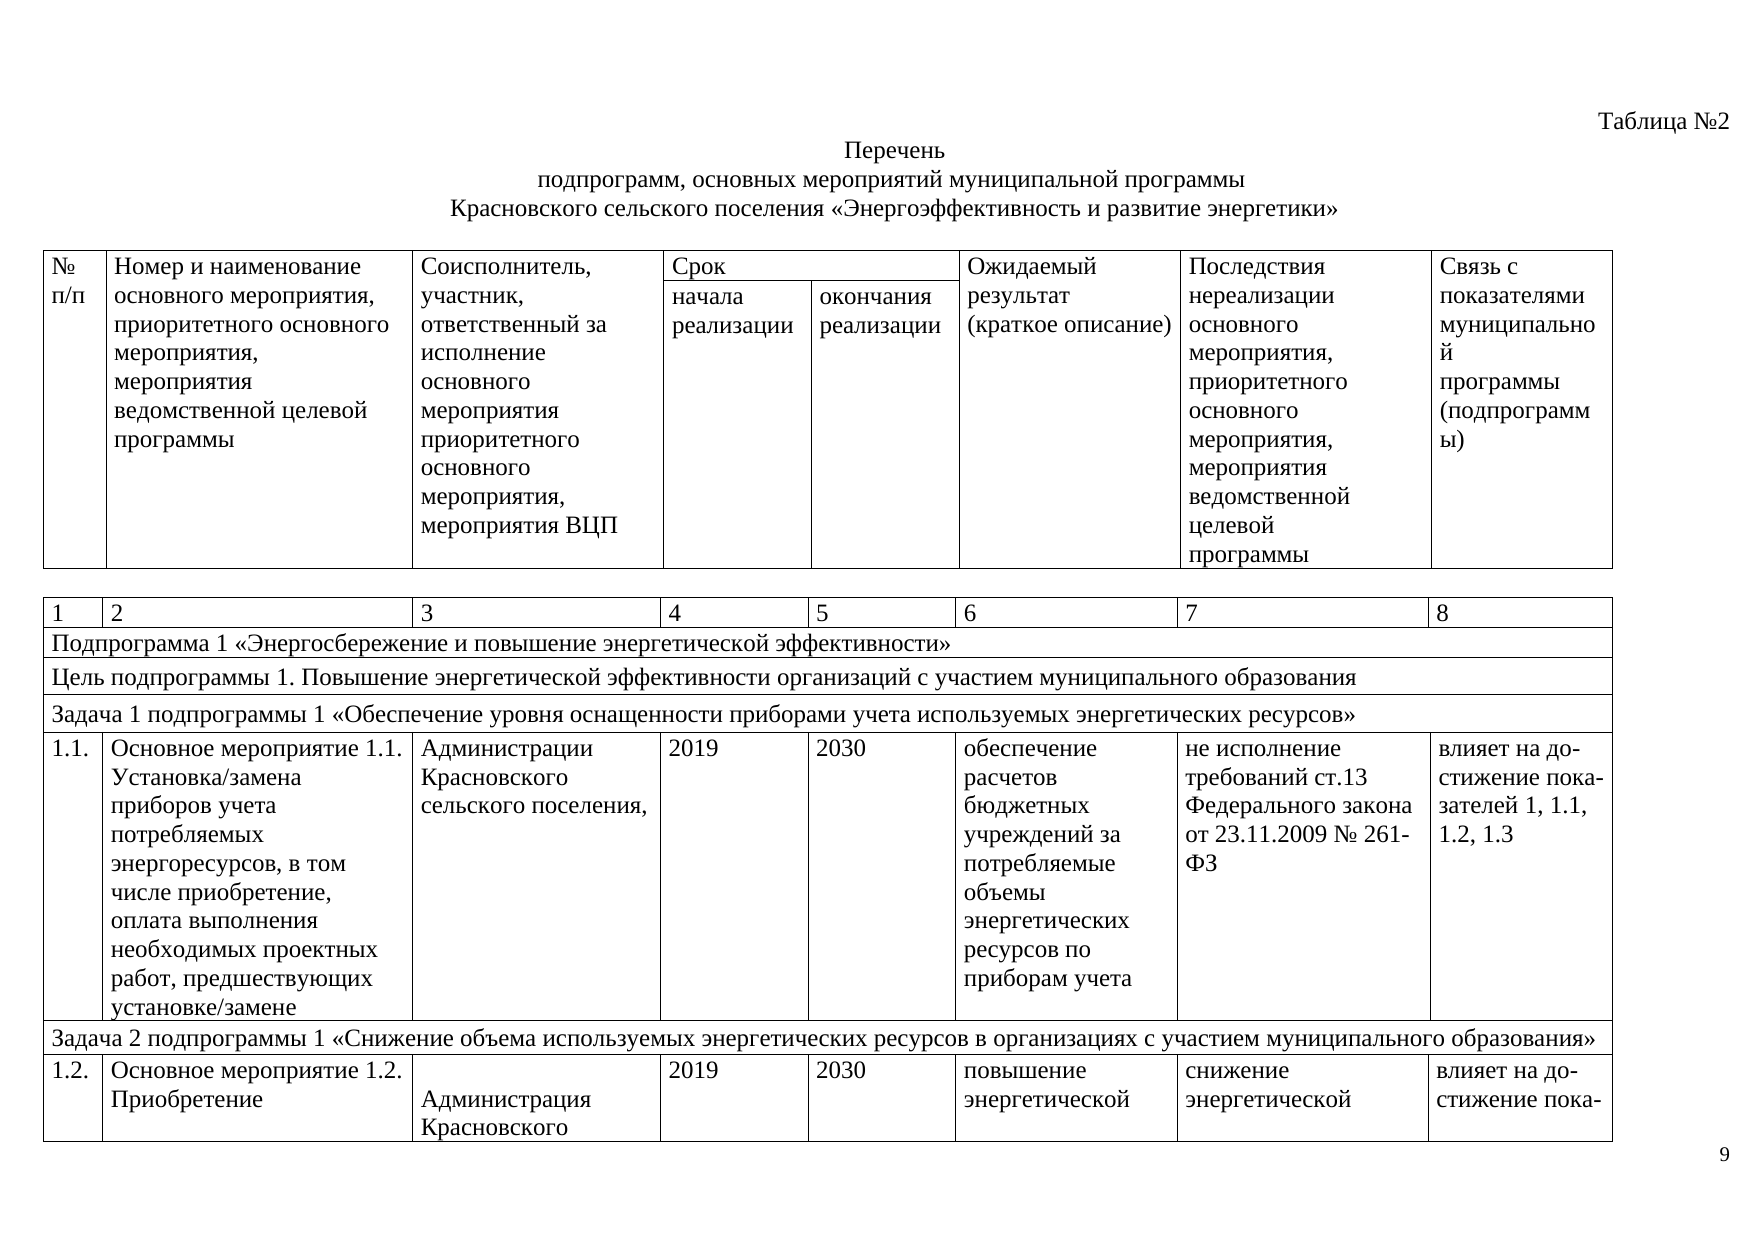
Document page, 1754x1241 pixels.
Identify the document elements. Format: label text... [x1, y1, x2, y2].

table_cell Цель подпрограммы 1. Повышение энергетической эффективности организаций с участием муниципального образования [44, 658, 1612, 694]
table_header Ожидаемый результат (краткое описание) [960, 251, 1180, 567]
text Перечень [59, 135, 1730, 164]
table_cell Подпрограмма 1 «Энергосбережение и повышение энергетической эффективности» [44, 628, 1612, 657]
table_header 1 [44, 598, 102, 627]
table_cell Основное мероприятие 1.1. Установка/замена приборов учета потребляемых энергоресурсов, в том числе приобретение, оплата выполнения необходимых проектных работ, предшествующих установке/замене [103, 733, 412, 1020]
table_header 7 [1178, 598, 1428, 627]
table_cell Администрации Красновского сельского поселения, [413, 733, 660, 1020]
table_cell 1.2. [44, 1055, 102, 1141]
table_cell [103, 1055, 412, 1141]
table_cell окончания реализации [812, 281, 959, 567]
table_header 6 [956, 598, 1177, 627]
text Таблица №2 [59, 106, 1730, 135]
table_header 2 [103, 598, 412, 627]
table_header 5 [809, 598, 955, 627]
table_header Срок [664, 251, 959, 280]
text подпрограмм, основных мероприятий муниципальной программы Красновского сельского поселения «Энергоэффективность и развитие энергетики» [59, 164, 1730, 221]
table_header 4 [661, 598, 808, 627]
table_cell 1.1. [44, 733, 102, 1020]
table_cell обеспечение расчетов бюджетных учреждений за потребляемые объемы энергетических ресурсов по приборам учета [956, 733, 1177, 1020]
table_header Номер и наименование основного мероприятия, приоритетного основного мероприятия, мероприятия ведомственной целевой программы [107, 251, 412, 567]
table_cell влияет на достижение показателей 1, 1.1, 1.2, 1.3 [1431, 733, 1612, 1020]
table_cell начала реализации [664, 281, 811, 567]
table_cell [1178, 1055, 1428, 1141]
table_header 3 [413, 598, 660, 627]
table_header Последствия нереализации основного мероприятия, приоритетного основного мероприятия, мероприятия ведомственной целевой программы [1181, 251, 1431, 567]
table_header Связь с показателями муниципальной программы (подпрограммы) [1432, 251, 1612, 567]
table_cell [1429, 1055, 1612, 1141]
table_header Соисполнитель, участник, ответственный за исполнение основного мероприятия приоритетного основного мероприятия, мероприятия ВЦП [413, 251, 663, 567]
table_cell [956, 1055, 1177, 1141]
table_cell 2019 [661, 733, 808, 1020]
table_cell 2030 [809, 1055, 955, 1141]
table_cell 2030 [809, 733, 955, 1020]
table_header № п/п [44, 251, 106, 567]
table_cell 2019 [661, 1055, 808, 1141]
table_cell не исполнение требований ст.13 Федерального закона от 23.11.2009 № 261-ФЗ [1178, 733, 1430, 1020]
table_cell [413, 1055, 660, 1141]
table_cell Задача 2 подпрограммы 1 «Снижение объема используемых энергетических ресурсов в организациях с участием муниципального образования» [44, 1021, 1612, 1054]
table_header 8 [1429, 598, 1612, 627]
table_cell Задача 1 подпрограммы 1 «Обеспечение уровня оснащенности приборами учета используемых энергетических ресурсов» [44, 695, 1612, 732]
